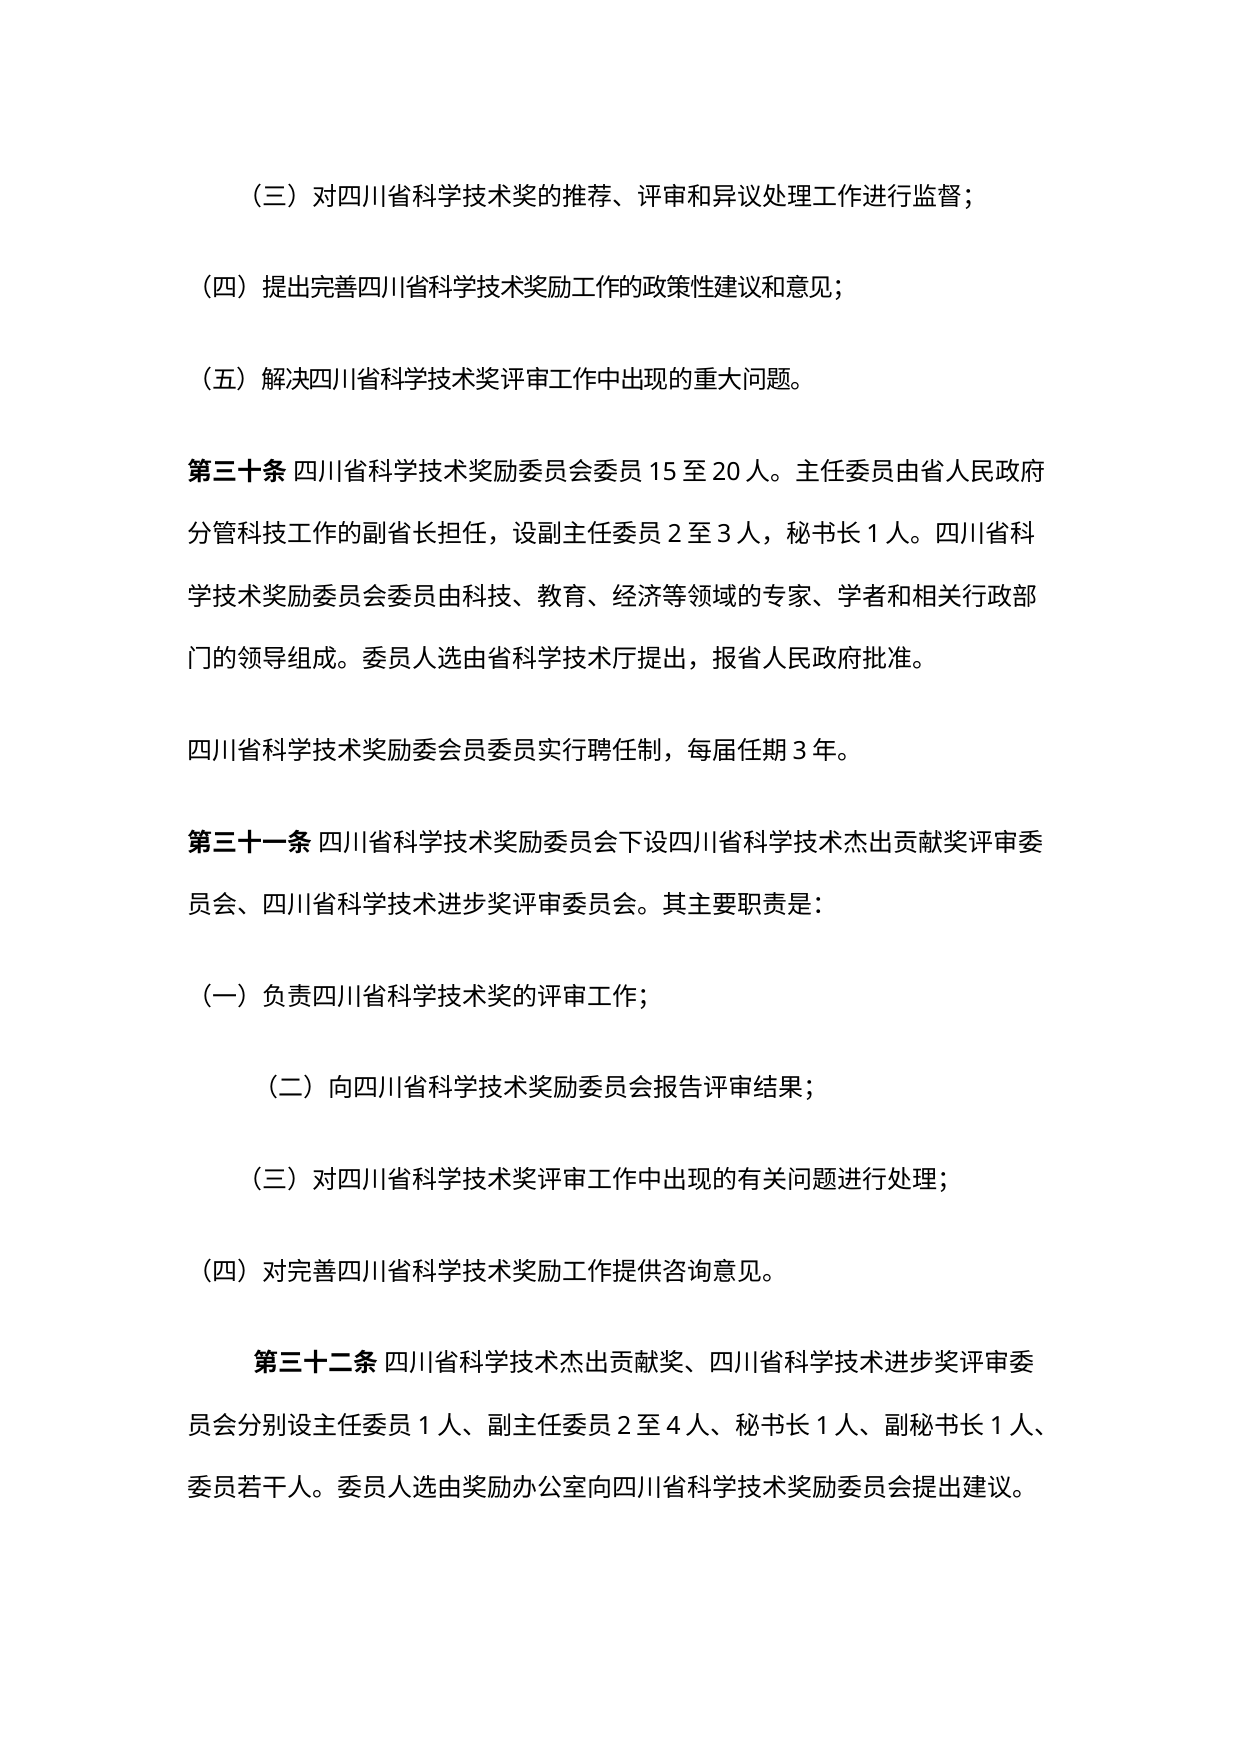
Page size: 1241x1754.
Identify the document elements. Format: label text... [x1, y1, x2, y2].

text （三）对四川省科学技术奖评审工作中出现的有关问题进行处理； [187, 1133, 1053, 1196]
text （五）解决四川省科学技术奖评审工作中出现的重大问题。 [187, 333, 1053, 396]
text 第三十一条 四川省科学技术奖励委员会下设四川省科学技术杰出贡献奖评审委员会、四川省科学技术进步奖评审委员会。其主要职责是： [187, 796, 1053, 921]
text 第三十条 四川省科学技术奖励委员会委员15至20人。主任委员由省人民政府分管科技工作的副省长担任，设副主任委员2至3人，秘书长1人。四川省科学技术奖励委员会委员由科技、教育、经济等领域的专家、学者和相关行政部门的领导组成。委员人选由省科学技术厅提出，报省人民政府批准。 [187, 425, 1053, 675]
text （一）负责四川省科学技术奖的评审工作； [187, 950, 1053, 1012]
text （三）对四川省科学技术奖的推荐、评审和异议处理工作进行监督； [187, 150, 1053, 212]
text （四）提出完善四川省科学技术奖励工作的政策性建议和意见； [187, 242, 1053, 304]
text 第三十二条 四川省科学技术杰出贡献奖、四川省科学技术进步奖评审委员会分别设主任委员1人、副主任委员2至4人、秘书长1人、副秘书长1人、委员若干人。委员人选由奖励办公室向四川省科学技术奖励委员会提出建议。 [187, 1317, 1053, 1504]
text （四）对完善四川省科学技术奖励工作提供咨询意见。 [187, 1225, 1053, 1287]
text （二）向四川省科学技术奖励委员会报告评审结果； [187, 1042, 1053, 1104]
text 四川省科学技术奖励委会员委员实行聘任制，每届任期3年。 [187, 704, 1053, 767]
